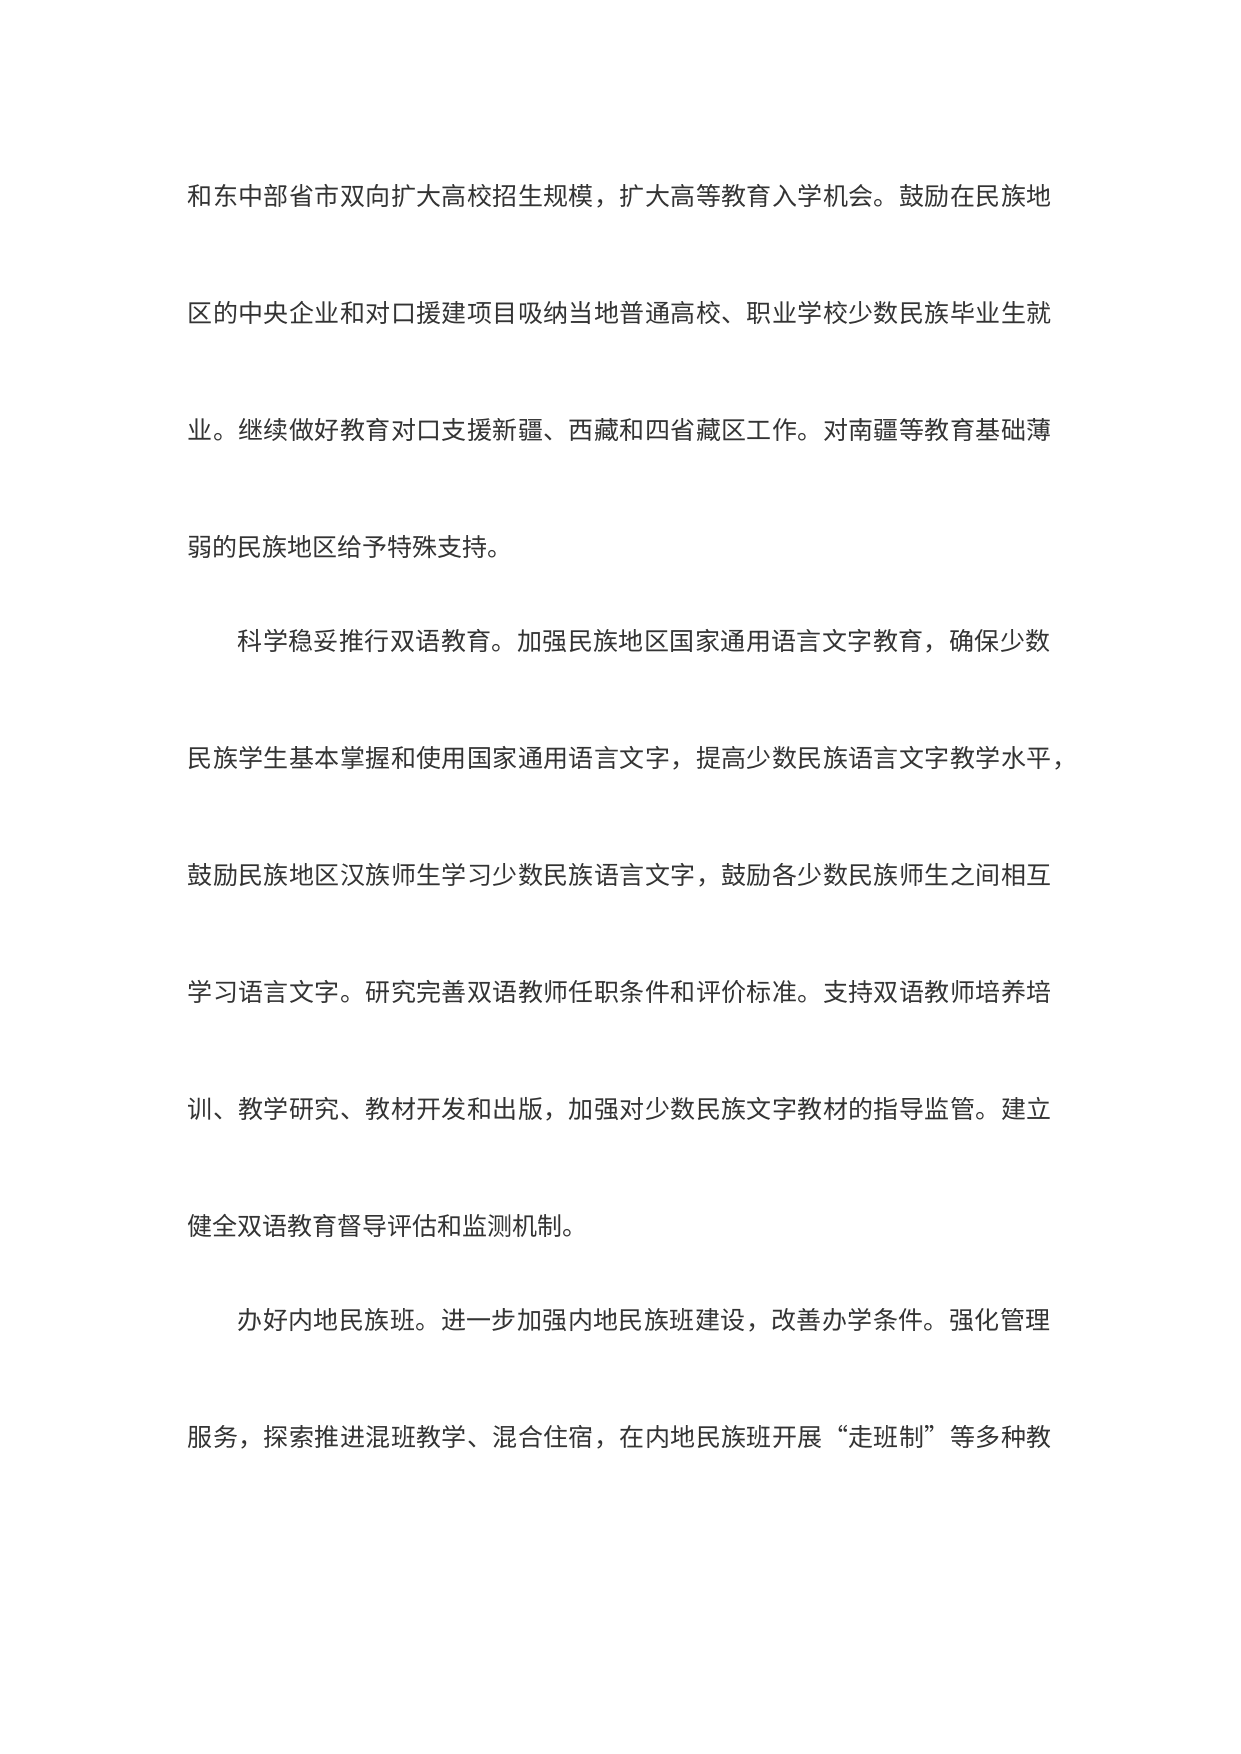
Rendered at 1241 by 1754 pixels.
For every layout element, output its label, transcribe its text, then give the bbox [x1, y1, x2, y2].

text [187, 1286, 1053, 1468]
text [187, 162, 1053, 578]
text 科学稳妥推行双语教育。加强民族地区国家通用语言文字教育，确保少数民族学生基本掌握和使用国家通用语言文字，提高少数民族语言文字教学水平，鼓励民族地区汉族师生学习少数民族语言文字，鼓励各少数民族师生之间相互学习语言文字。研究完善双语教师任职条件和评价标准。支持双语教师培养培训、教学研究、教材开发和出版，加强对少数民族文字教材的指导监管。建立健全双语教育督导评估和监测机制。 [187, 607, 1053, 1257]
